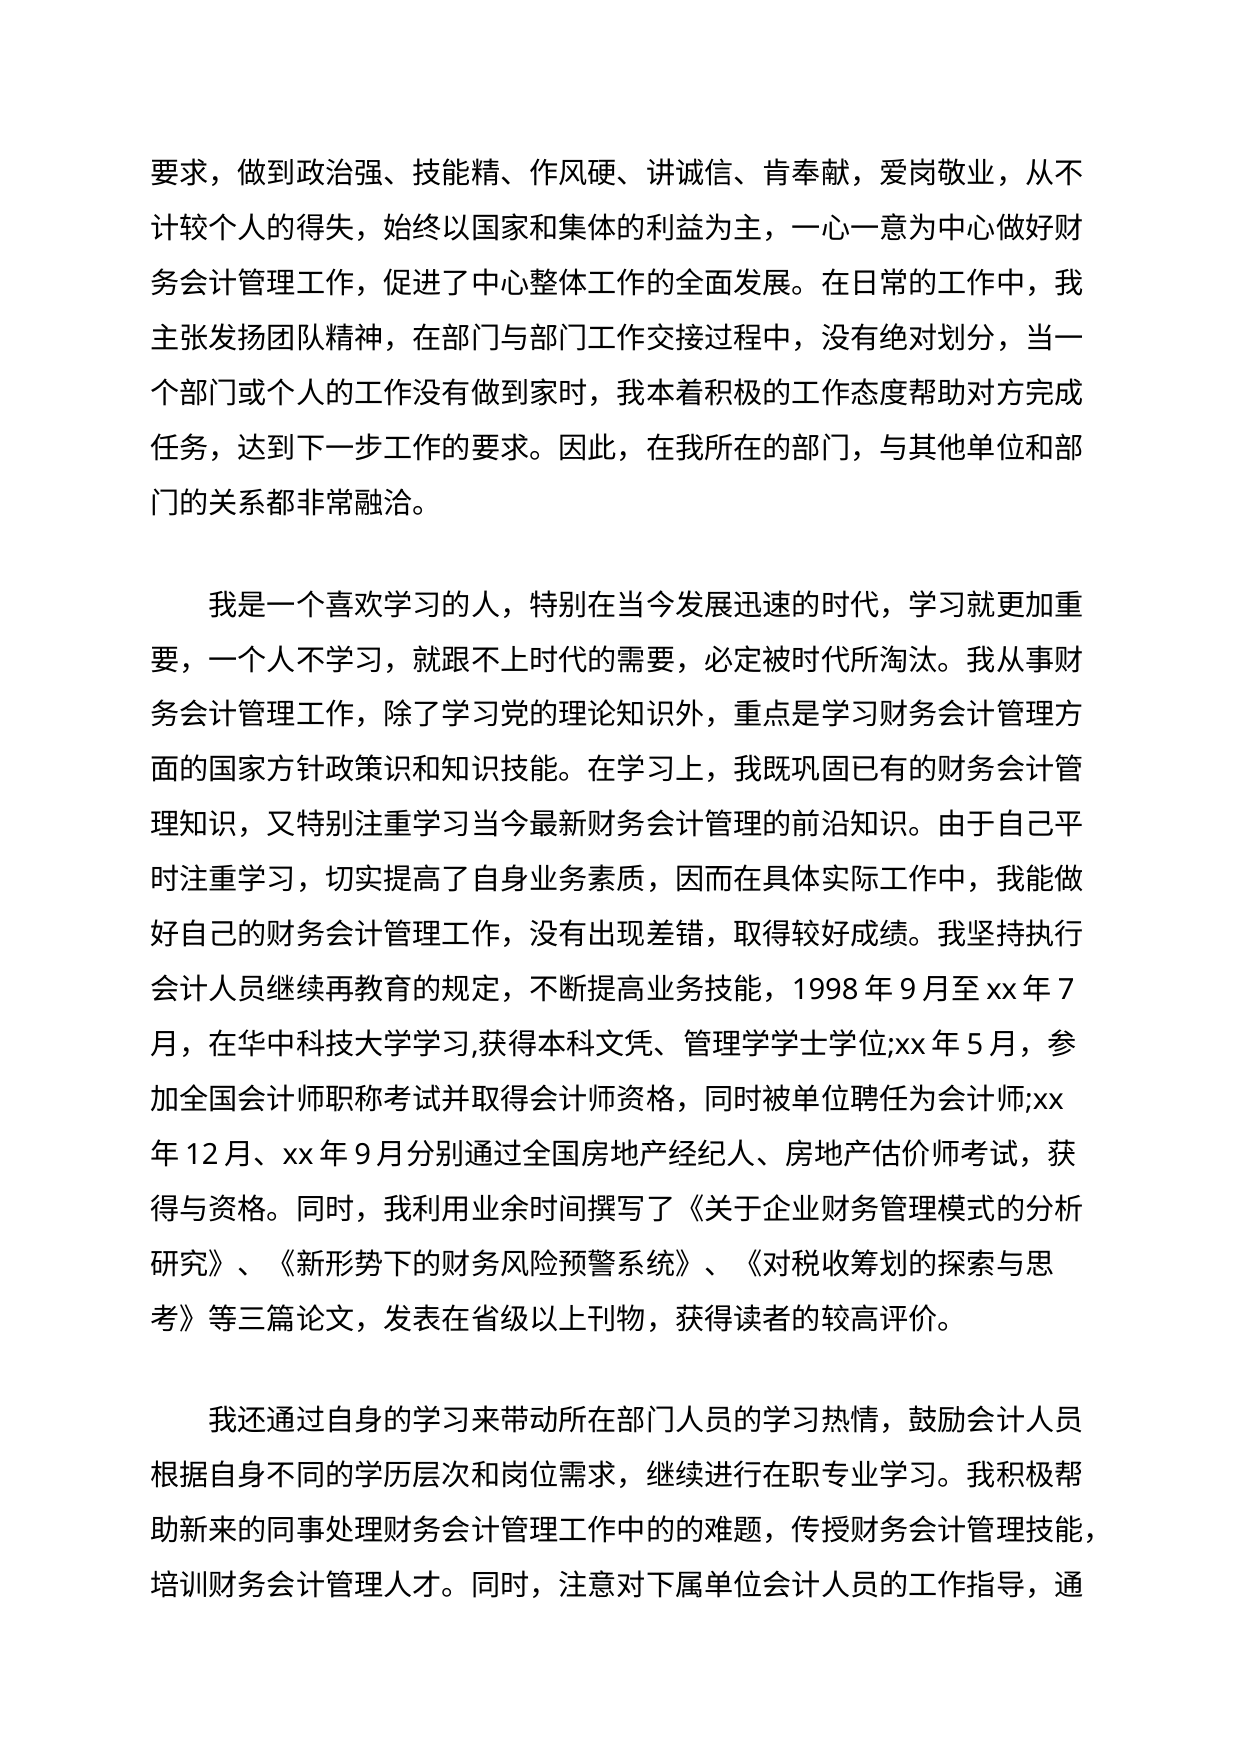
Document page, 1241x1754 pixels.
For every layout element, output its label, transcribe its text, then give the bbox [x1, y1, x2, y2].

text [150, 1397, 1090, 1604]
text 我是一个喜欢学习的人，特别在当今发展迅速的时代，学习就更加重要，一个人不学习，就跟不上时代的需要，必定被时代所淘汰。我从事财务会计管理工作，除了学习党的理论知识外，重点是学习财务会计管理方面的国家方针政策识和知识技能。在学习上，我既巩固已有的财务会计管理知识，又特别注重学习当今最新财务会计管理的前沿知识。由于自己平时注重学习，切实提高了自身业务素质，因而在具体实际工作中，我能做好自己的财务会计管理工作，没有出现差错，取得较好成绩。我坚持执行会计人员继续再教育的规定，不断提高业务技能，1998年9月至xx年7月，在华中科技大学学习,获得本科文凭、管理学学士学位;xx年5月，参加全国会计师职称考试并取得会计师资格，同时被单位聘任为会计师;xx年12月、xx年9月分别通过全国房地产经纪人、房地产估价师考试，获得与资格。同时，我利用业余时间撰写了《关于企业财务管理模式的分析研究》、《新形势下的财务风险预警系统》、《对税收筹划的探索与思考》等三篇论文，发表在省级以上刊物，获得读者的较高评价。 [150, 581, 1090, 1337]
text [150, 150, 1090, 522]
